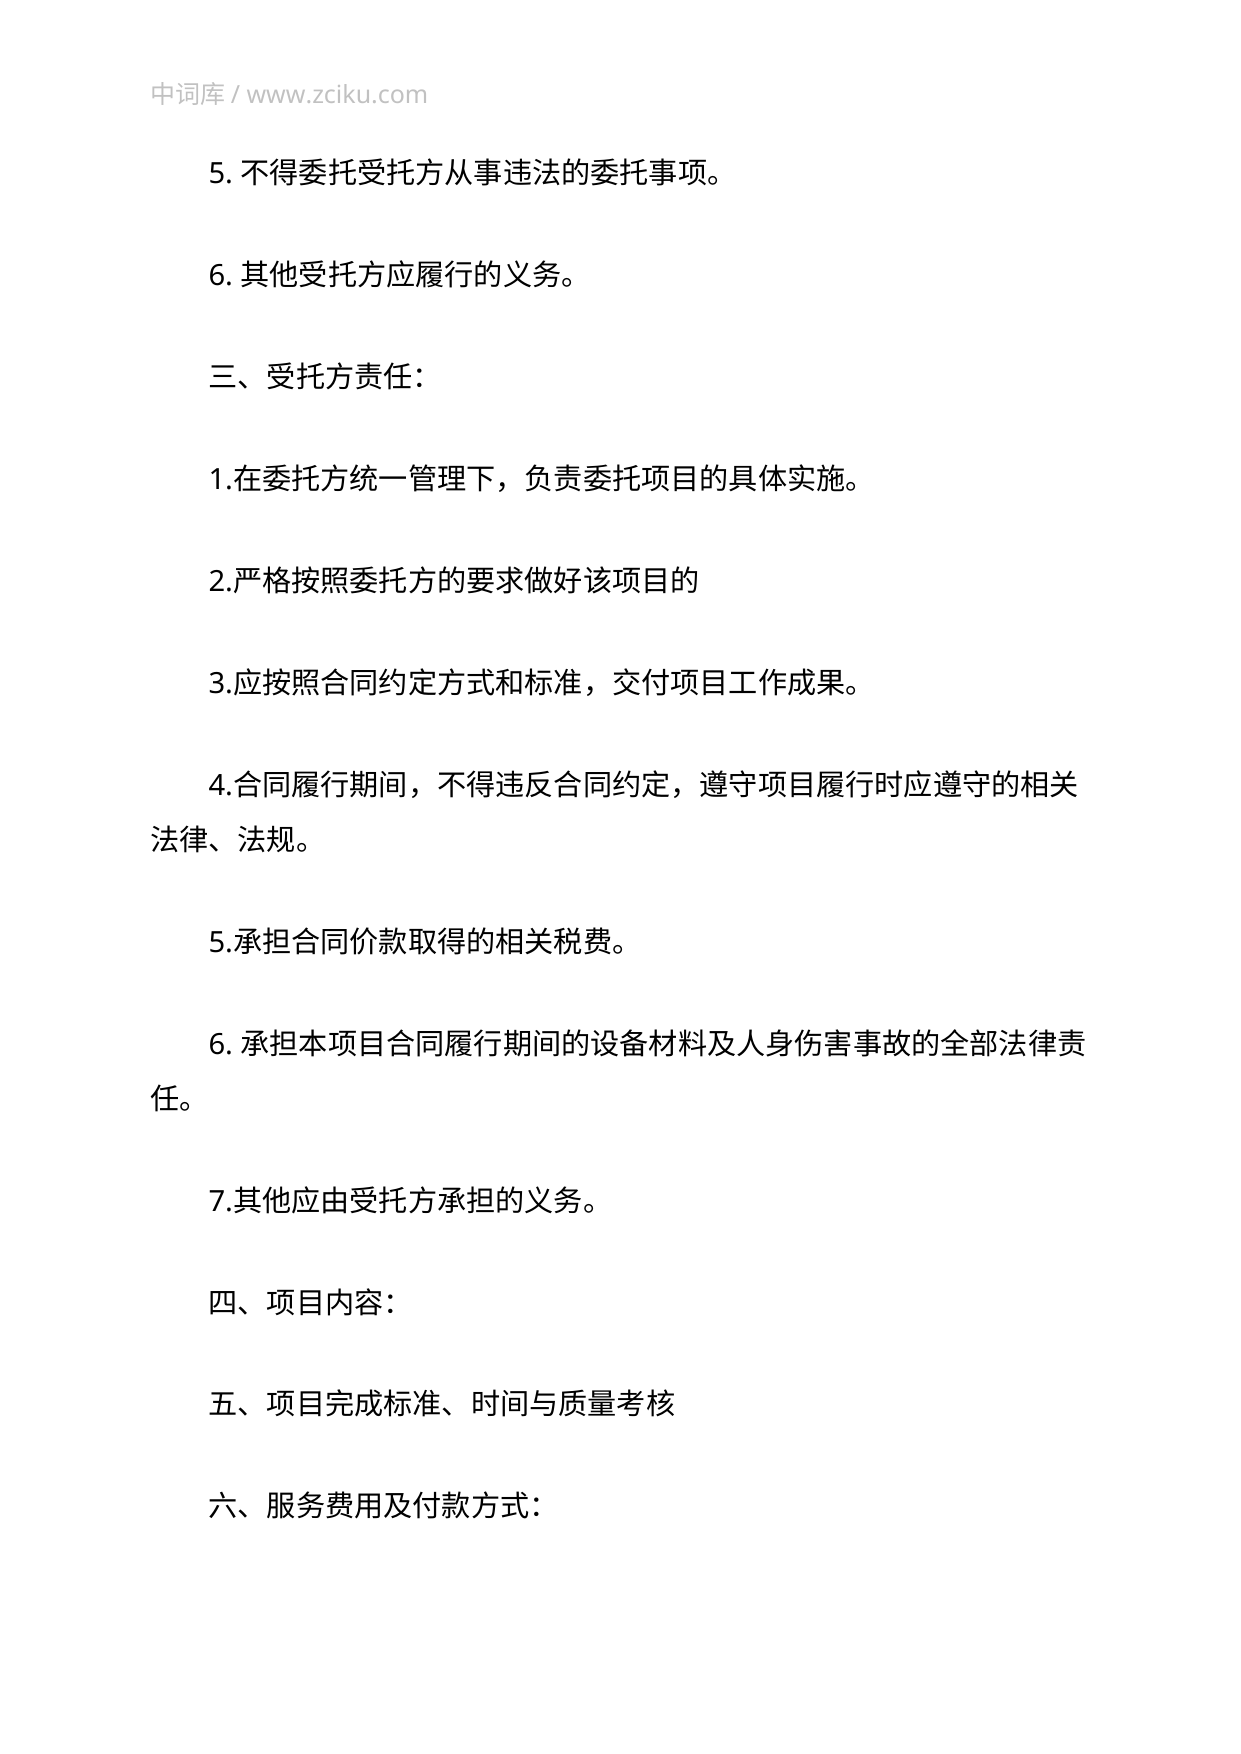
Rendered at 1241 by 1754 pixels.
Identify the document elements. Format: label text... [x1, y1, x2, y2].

text 1.在委托方统一管理下，负责委托项目的具体实施。 [150, 456, 1090, 498]
text 五、项目完成标准、时间与质量考核 [150, 1381, 1090, 1423]
text 三、受托方责任： [150, 354, 1090, 396]
text 7.其他应由受托方承担的义务。 [150, 1177, 1090, 1219]
text 六、服务费用及付款方式： [150, 1483, 1090, 1525]
text 5.承担合同价款取得的相关税费。 [150, 918, 1090, 961]
text 2.严格按照委托方的要求做好该项目的 [150, 558, 1090, 600]
text 4.合同履行期间，不得违反合同约定，遵守项目履行时应遵守的相关法律、法规。 [150, 762, 1090, 859]
text 6. 其他受托方应履行的义务。 [150, 252, 1090, 294]
text 3.应按照合同约定方式和标准，交付项目工作成果。 [150, 660, 1090, 702]
text 四、项目内容： [150, 1279, 1090, 1321]
text 6. 承担本项目合同履行期间的设备材料及人身伤害事故的全部法律责任。 [150, 1020, 1090, 1118]
text 5. 不得委托受托方从事违法的委托事项。 [150, 150, 1090, 192]
